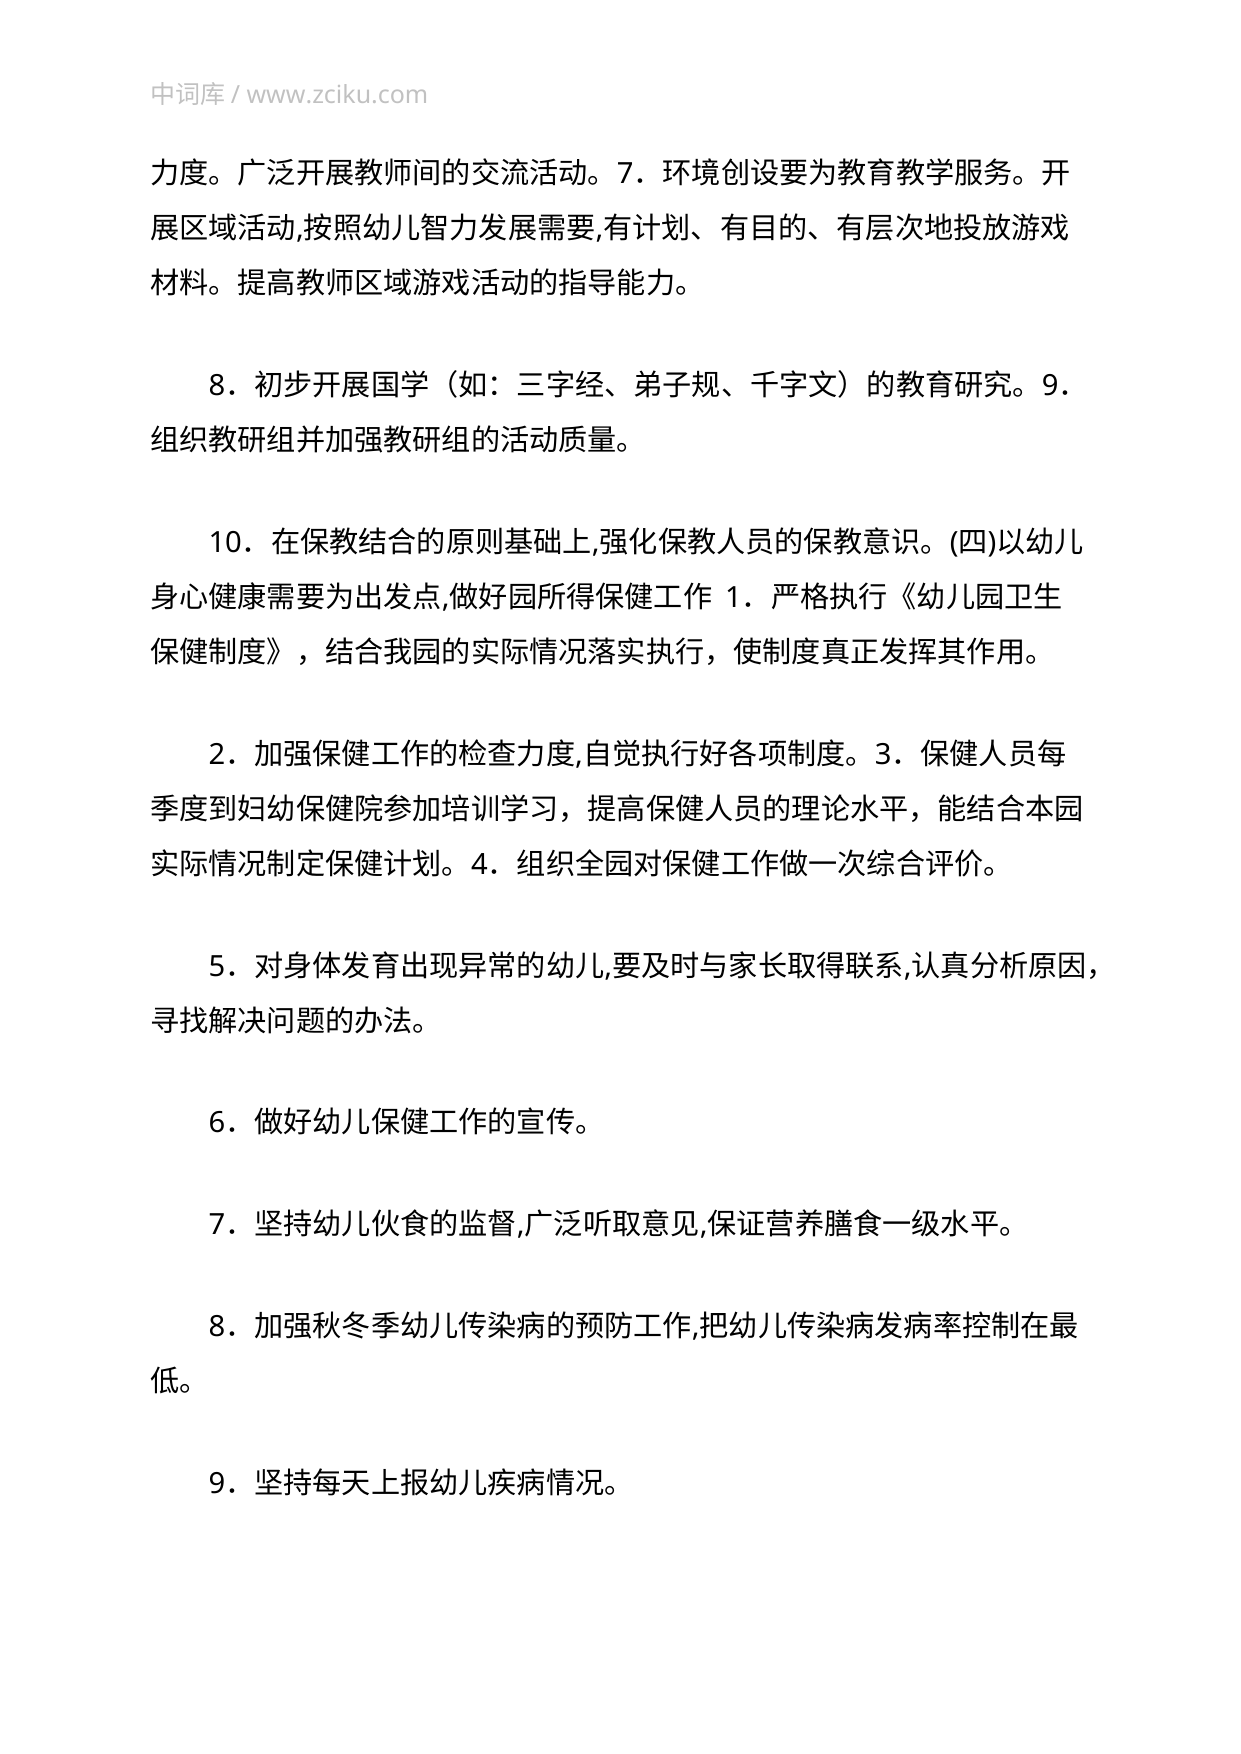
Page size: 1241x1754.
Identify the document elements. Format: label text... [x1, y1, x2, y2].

text 7．坚持幼儿伙食的监督,广泛听取意见,保证营养膳食一级水平。 [150, 1201, 1090, 1243]
text 9．坚持每天上报幼儿疾病情况。 [150, 1460, 1090, 1502]
text 8．加强秋冬季幼儿传染病的预防工作,把幼儿传染病发病率控制在最低。 [150, 1303, 1090, 1400]
text 2．加强保健工作的检查力度,自觉执行好各项制度。3．保健人员每季度到妇幼保健院参加培训学习，提高保健人员的理论水平，能结合本园实际情况制定保健计划。4．组织全园对保健工作做一次综合评价。 [150, 730, 1090, 883]
text 6．做好幼儿保健工作的宣传。 [150, 1099, 1090, 1141]
text 5．对身体发育出现异常的幼儿,要及时与家长取得联系,认真分析原因，寻找解决问题的办法。 [150, 942, 1090, 1039]
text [150, 150, 1090, 302]
text 10．在保教结合的原则基础上,强化保教人员的保教意识。(四)以幼儿身心健康需要为出发点,做好园所得保健工作 1．严格执行《幼儿园卫生保健制度》，结合我园的实际情况落实执行，使制度真正发挥其作用。 [150, 518, 1090, 671]
text 8．初步开展国学（如：三字经、弟子规、千字文）的教育研究。9．组织教研组并加强教研组的活动质量。 [150, 362, 1090, 459]
